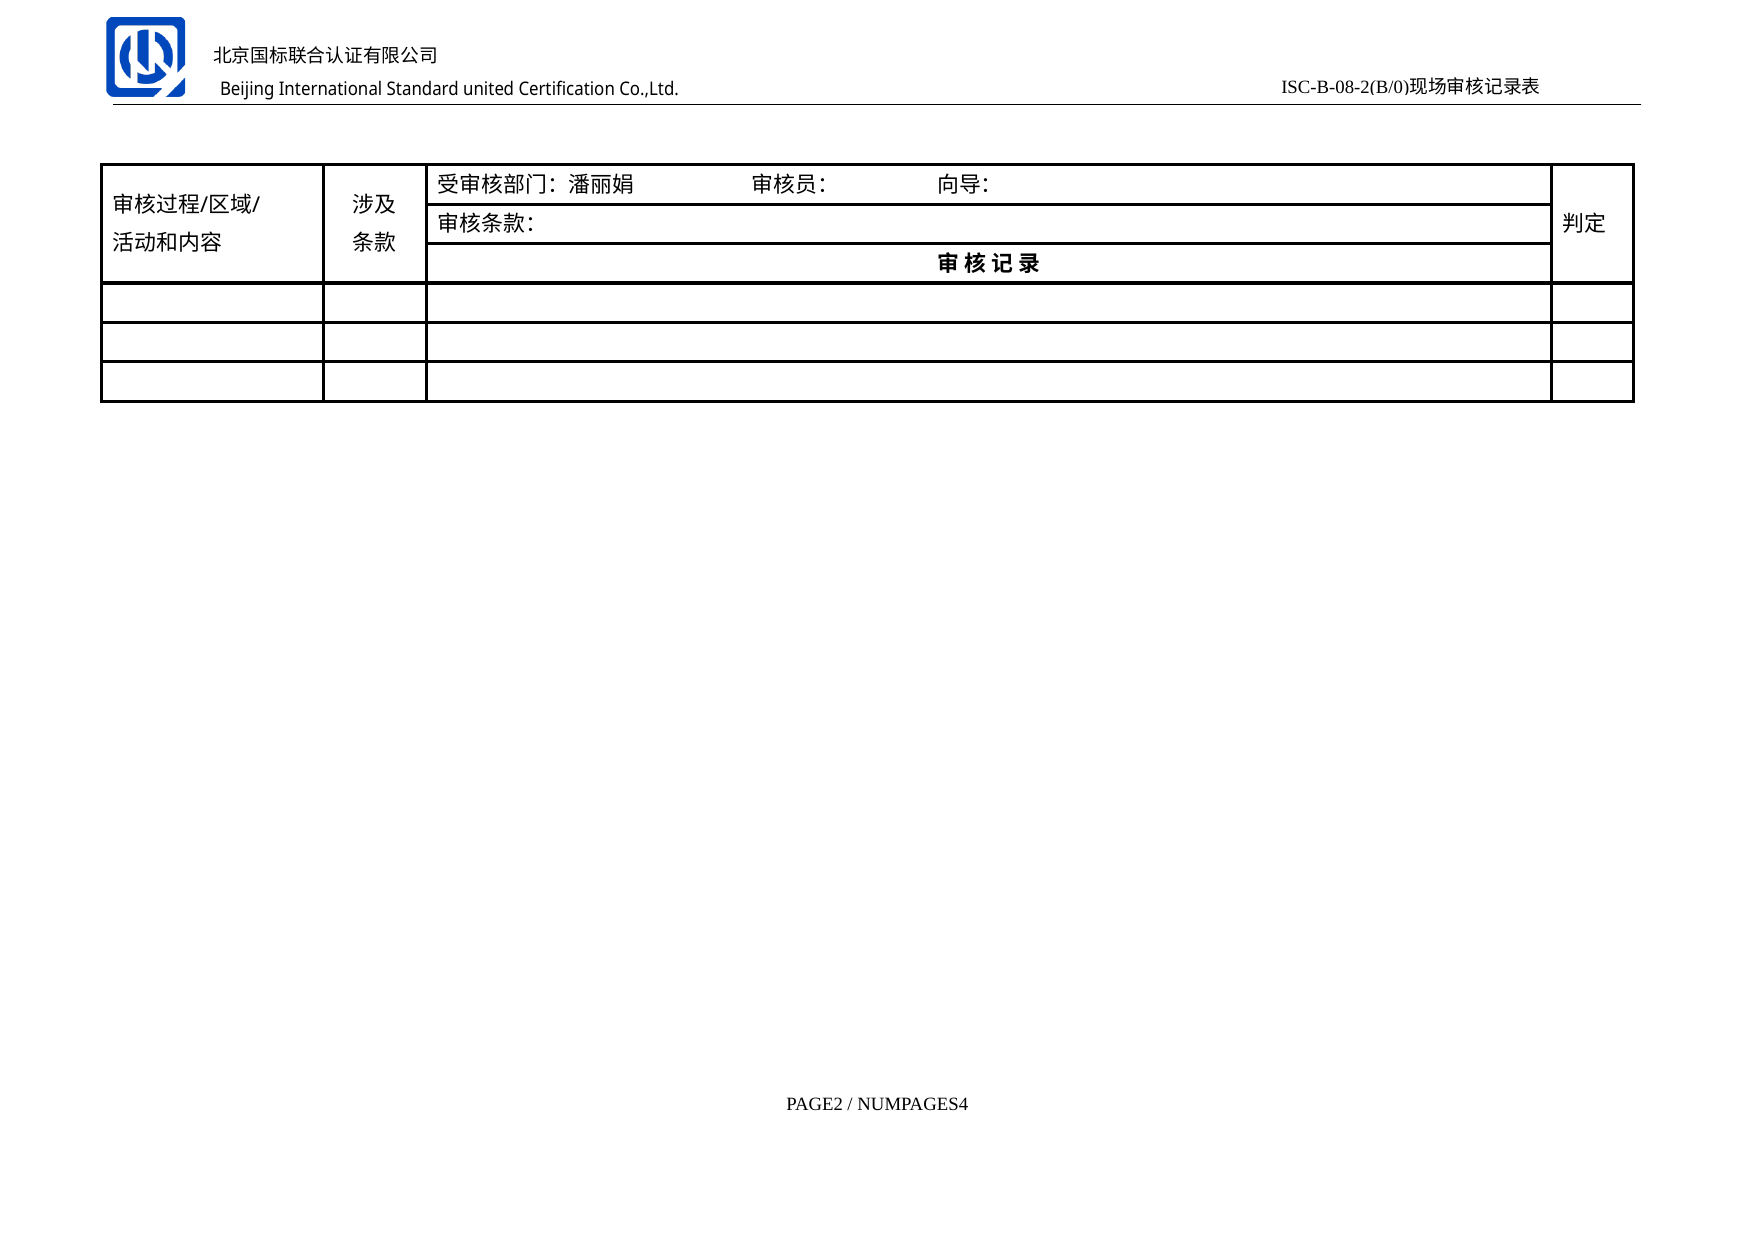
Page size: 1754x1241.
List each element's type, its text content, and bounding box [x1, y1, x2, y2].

table_cell [103, 363, 322, 399]
table_cell [325, 324, 425, 360]
table_cell [1553, 324, 1632, 360]
table_cell [103, 285, 322, 321]
table_cell [1553, 363, 1632, 399]
table_header 审核过程/区域/ 活动和内容 [103, 166, 322, 281]
table_cell [103, 324, 322, 360]
picture [106, 17, 186, 97]
table_cell [428, 324, 1550, 360]
table_cell [325, 285, 425, 321]
table_cell [428, 363, 1550, 399]
table_cell [428, 285, 1550, 321]
table_cell 审 核 记 录 [428, 245, 1550, 281]
table_header 涉及 条款 [325, 166, 425, 281]
table_header 受审核部门：潘丽娟 审核员： 向导： [428, 166, 1550, 203]
table_cell [1553, 285, 1632, 321]
table_header 判定 [1553, 166, 1632, 281]
table_cell 审核条款： [428, 206, 1550, 242]
table_cell [325, 363, 425, 399]
